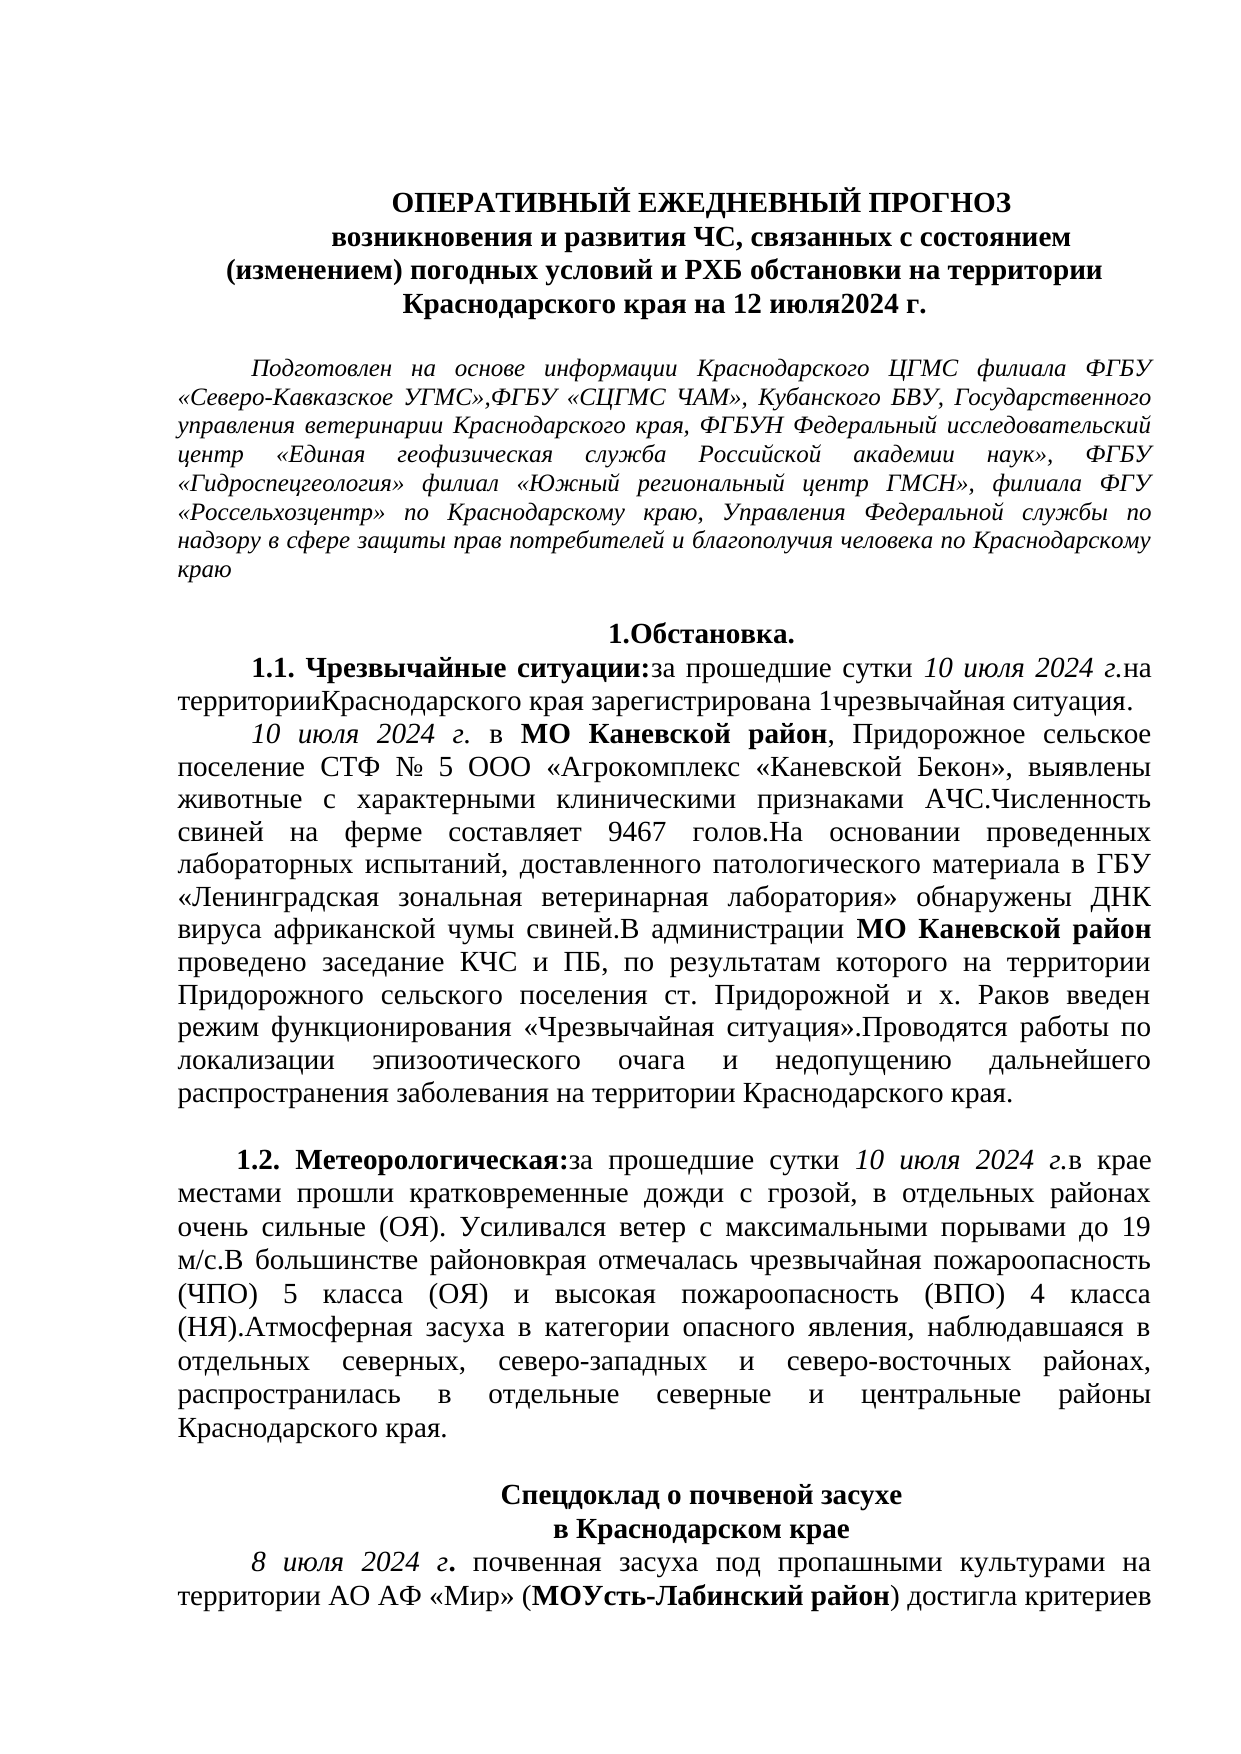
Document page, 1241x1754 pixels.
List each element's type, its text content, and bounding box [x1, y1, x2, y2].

text 1.Обстановка. [177, 616, 1152, 650]
text 1.1. Чрезвычайные ситуации:за прошедшие сутки 10 июля 2024 г.на территорииКраснодарского края зарегистрирована 1чрезвычайная ситуация. [177, 650, 1152, 717]
text Спецдоклад о почвеной засухе [177, 1477, 1152, 1511]
text 10 июля 2024 г. в МО Каневской район, Придорожное сельское поселение СТФ № 5 ООО «Агрокомплекс «Каневской Бекон», выявлены животные с характерными клиническими признаками АЧС.Численность свиней на ферме составляет 9467 голов.На основании проведенных лабораторных испытаний, доставленного патологического материала в ГБУ «Ленинградская зональная ветеринарная лаборатория» обнаружены ДНК вируса африканской чумы свиней.В администрации МО Каневской район проведено заседание КЧС и ПБ, по результатам которого на территории Придорожного сельского поселения ст. Придорожной и х. Раков введен режим функционирования «Чрезвычайная ситуация».Проводятся работы по локализации эпизоотического очага и недопущению дальнейшего распространения заболевания на территории Краснодарского края. [177, 717, 1152, 1108]
text Подготовлен на основе информации Краснодарского ЦГМС филиала ФГБУ «Северо-Кавказское УГМС»,ФГБУ «СЦГМС ЧАМ», Кубанского БВУ, Государственного управления ветеринарии Краснодарского края, ФГБУН Федеральный исследовательский центр «Единая геофизическая служба Российской академии наук», ФГБУ «Гидроспецгеология» филиал «Южный региональный центр ГМСН», филиала ФГУ «Россельхозцентр» по Краснодарскому краю, Управления Федеральной службы по надзору в сфере защиты прав потребителей и благополучия человека по Краснодарскому краю [177, 353, 1152, 583]
text 1.2. Метеорологическая:за прошедшие сутки 10 июля 2024 г.в крае местами прошли кратковременные дожди с грозой, в отдельных районах очень сильные (ОЯ). Усиливался ветер с максимальными порывами до 19 м/с.В большинстве районовкрая отмечалась чрезвычайная пожароопасность (ЧПО) 5 класса (ОЯ) и высокая пожароопасность (ВПО) 4 класса (НЯ).Атмосферная засуха в категории опасного явления, наблюдавшаяся в отдельных северных, северо-западных и северо-восточных районах, распространилась в отдельные северные и центральные районы Краснодарского края. [177, 1142, 1152, 1444]
text возникновения и развития ЧС, связанных с состоянием (изменением) погодных условий и РХБ обстановки на территории Краснодарского края на 12 июля2024 г. [177, 219, 1152, 319]
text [177, 1544, 1152, 1611]
text ОПЕРАТИВНЫЙ ЕЖЕДНЕВНЫЙ ПРОГНОЗ [177, 185, 1152, 219]
text в Краснодарском крае [177, 1511, 1152, 1544]
